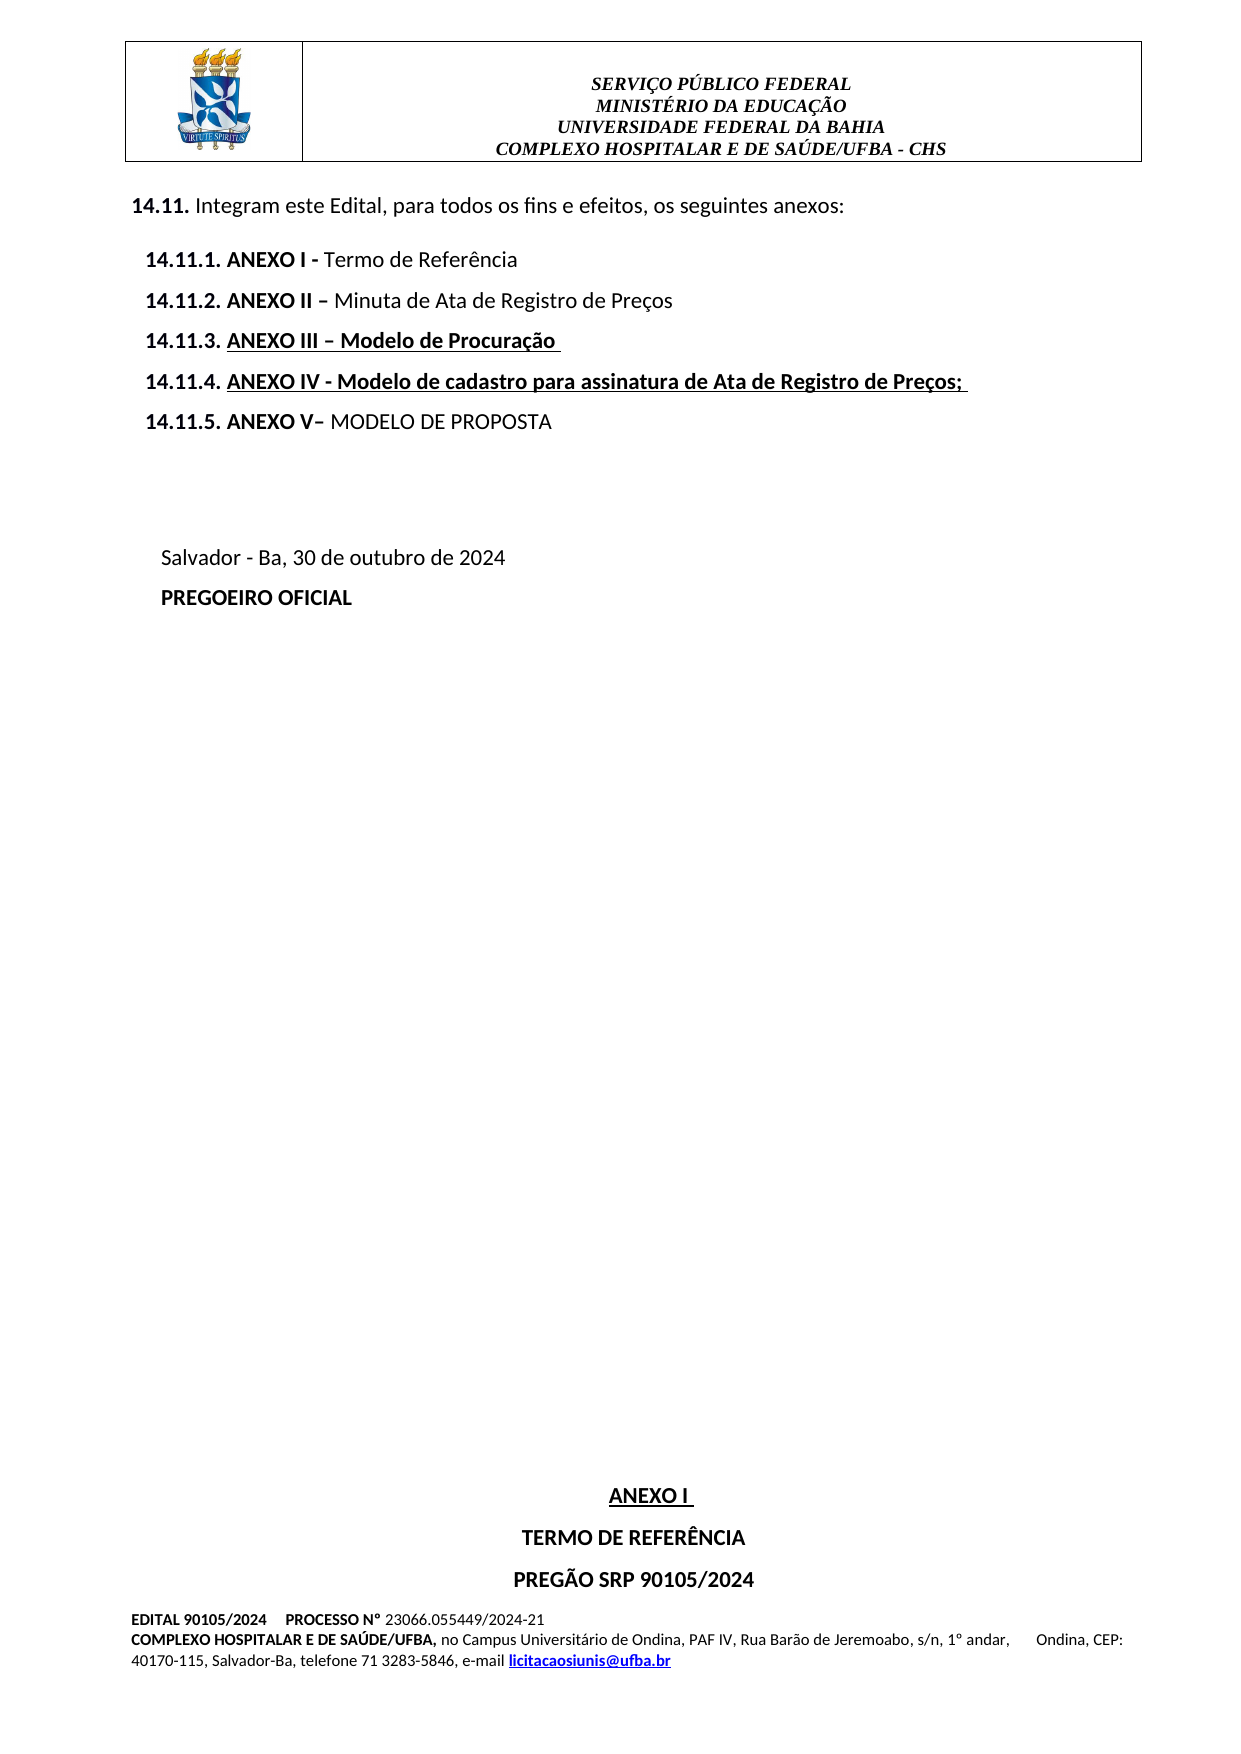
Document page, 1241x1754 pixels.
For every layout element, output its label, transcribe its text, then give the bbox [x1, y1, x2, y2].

text ANEXO I - Termo de Referência [145, 245, 1136, 273]
text ANEXO IV - Modelo de cadastro para assinatura de Ata de Registro de Preços; [145, 367, 1136, 395]
text Salvador - Ba, 30 de outubro de 2024 [161, 543, 1136, 571]
list Integram este Edital, para todos os fins e efeitos, os seguintes anexos: [131, 191, 1136, 219]
text ANEXO III – Modelo de Procuração [145, 326, 1136, 354]
text TERMO DE REFERÊNCIA [131, 1523, 1136, 1551]
text PREGOEIRO OFICIAL [161, 583, 1136, 611]
picture [177, 48, 251, 150]
text ANEXO II – Minuta de Ata de Registro de Preços [145, 286, 1136, 314]
text ANEXO I [161, 1481, 1136, 1509]
text PREGÃO SRP 90105/2024 [131, 1565, 1136, 1593]
text ANEXO V– MODELO DE PROPOSTA [145, 407, 1136, 435]
